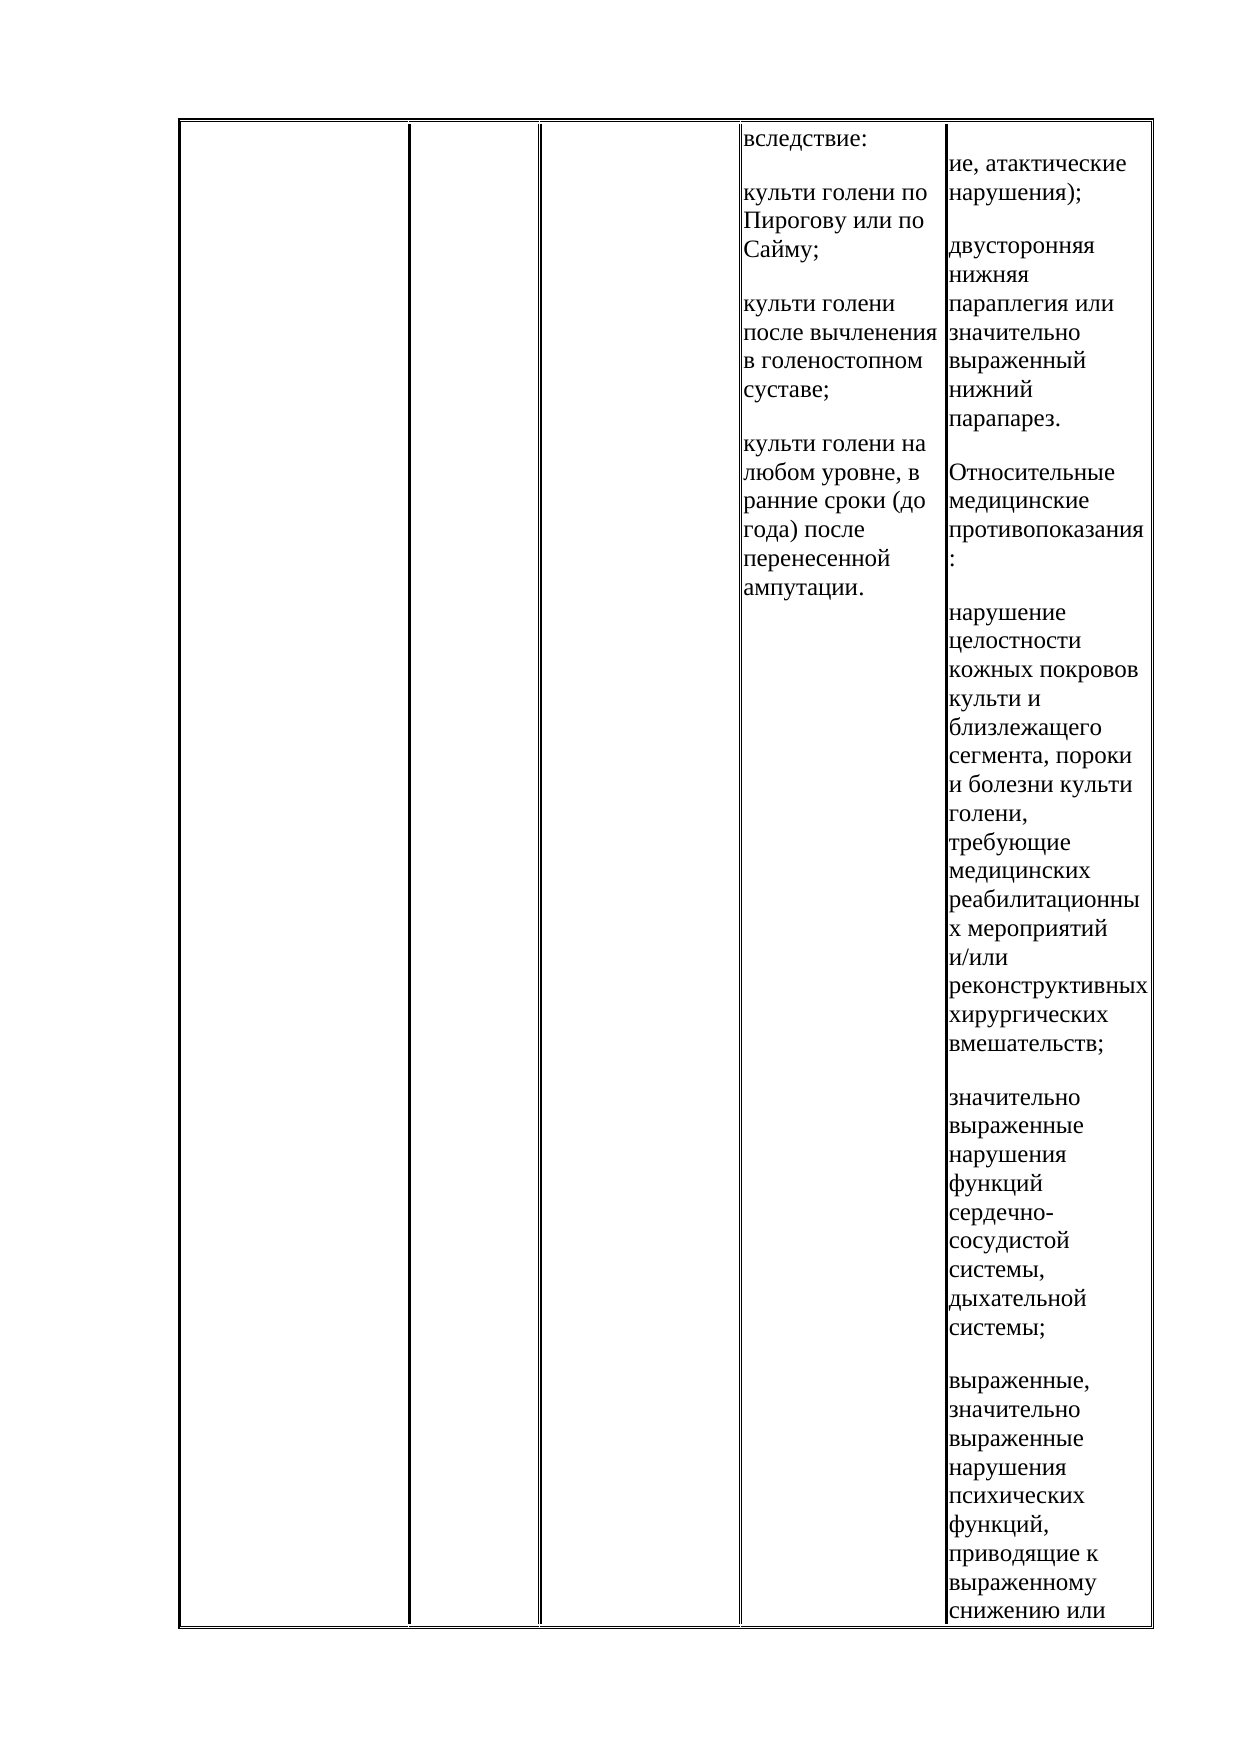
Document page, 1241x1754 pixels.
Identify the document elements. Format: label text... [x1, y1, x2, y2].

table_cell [540, 122, 741, 1626]
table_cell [741, 122, 946, 1626]
table_cell 8-07-02 [409, 120, 540, 1626]
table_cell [946, 122, 1151, 1626]
